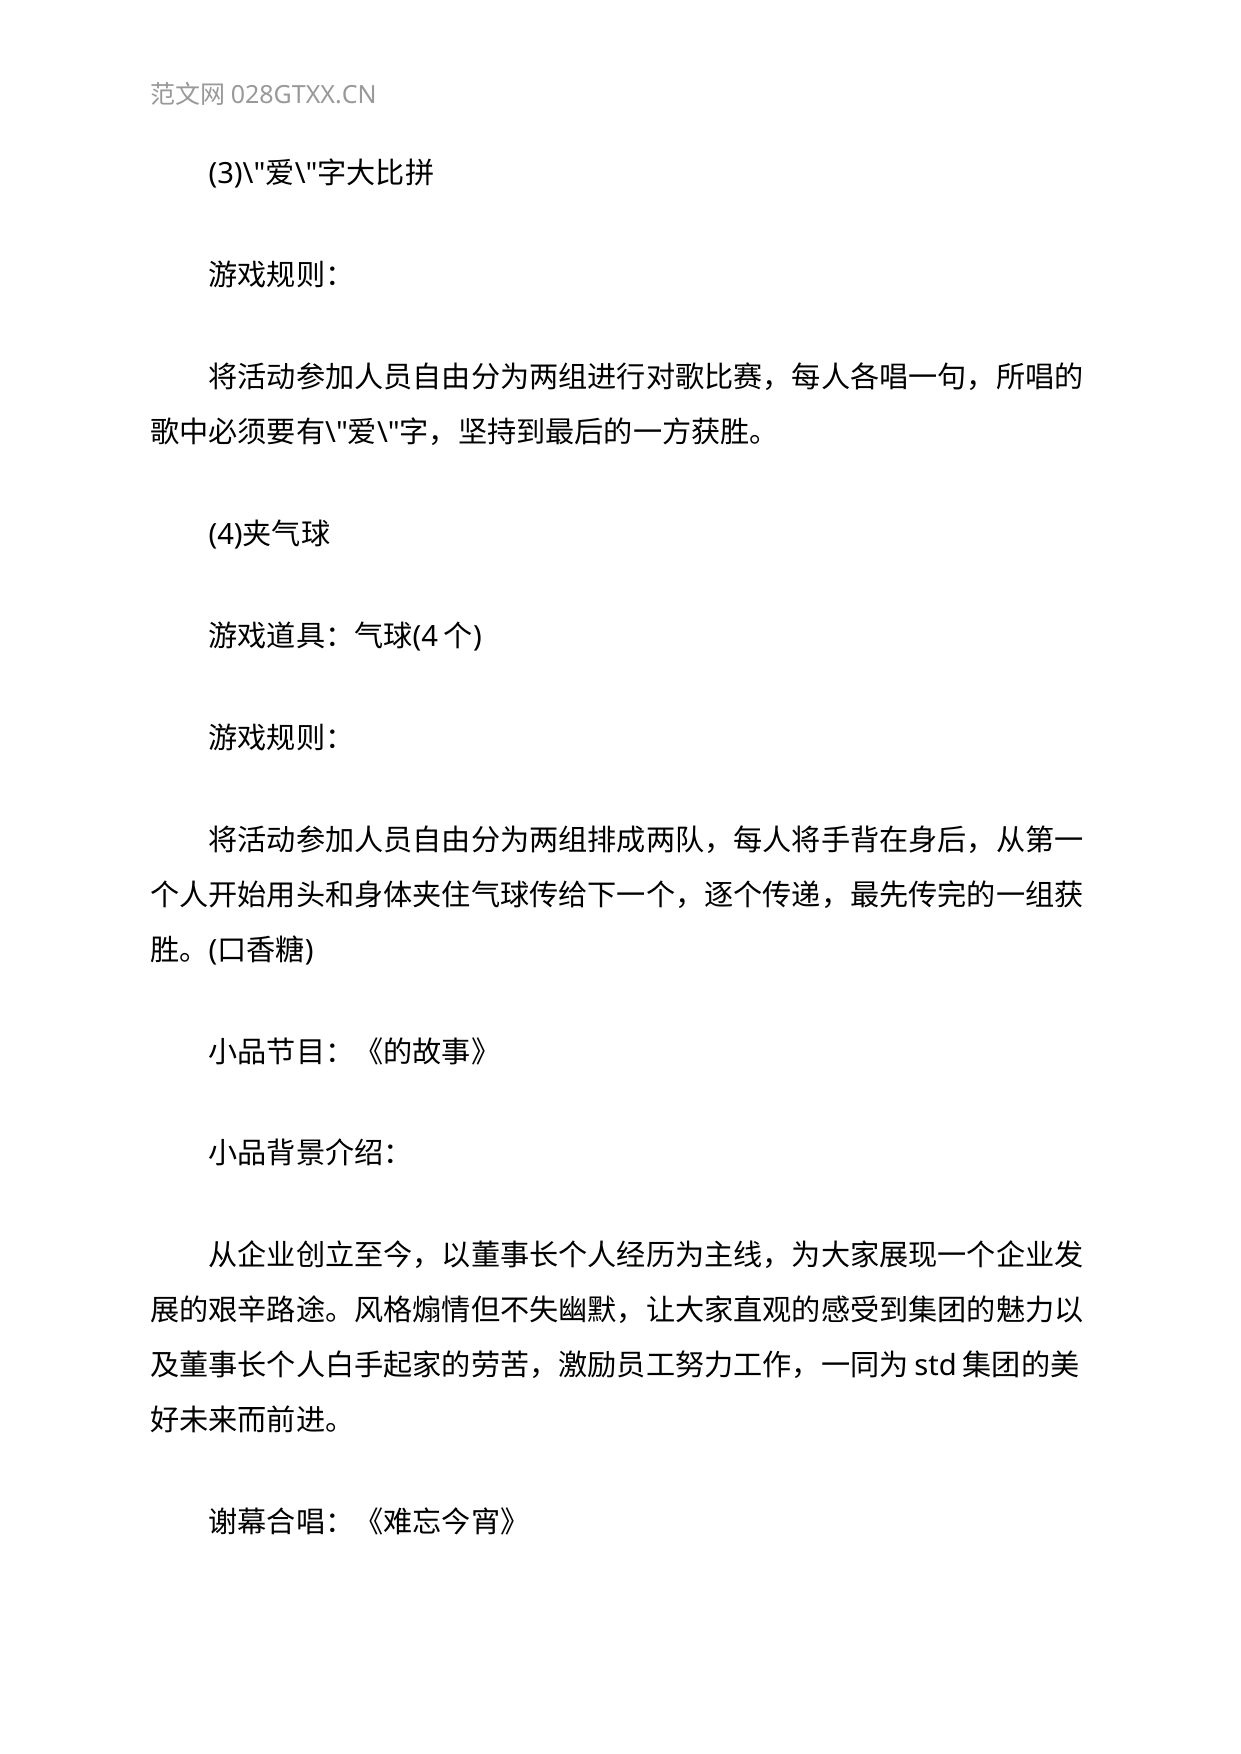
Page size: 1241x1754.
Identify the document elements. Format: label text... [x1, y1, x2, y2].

text 谢幕合唱：《难忘今宵》 [150, 1498, 1090, 1541]
text 小品背景介绍： [150, 1130, 1090, 1172]
text 将活动参加人员自由分为两组排成两队，每人将手背在身后，从第一个人开始用头和身体夹住气球传给下一个，逐个传递，最先传完的一组获胜。(口香糖) [150, 816, 1090, 968]
text 游戏规则： [150, 714, 1090, 757]
text 将活动参加人员自由分为两组进行对歌比赛，每人各唱一句，所唱的歌中必须要有\"爱\"字，坚持到最后的一方获胜。 [150, 354, 1090, 451]
text 从企业创立至今，以董事长个人经历为主线，为大家展现一个企业发展的艰辛路途。风格煽情但不失幽默，让大家直观的感受到集团的魅力以及董事长个人白手起家的劳苦，激励员工努力工作，一同为std集团的美好未来而前进。 [150, 1232, 1090, 1439]
text 小品节目：《的故事》 [150, 1028, 1090, 1070]
text 游戏道具：气球(4个) [150, 613, 1090, 655]
text 游戏规则： [150, 252, 1090, 294]
text (4)夹气球 [150, 511, 1090, 553]
text (3)\"爱\"字大比拼 [150, 150, 1090, 192]
